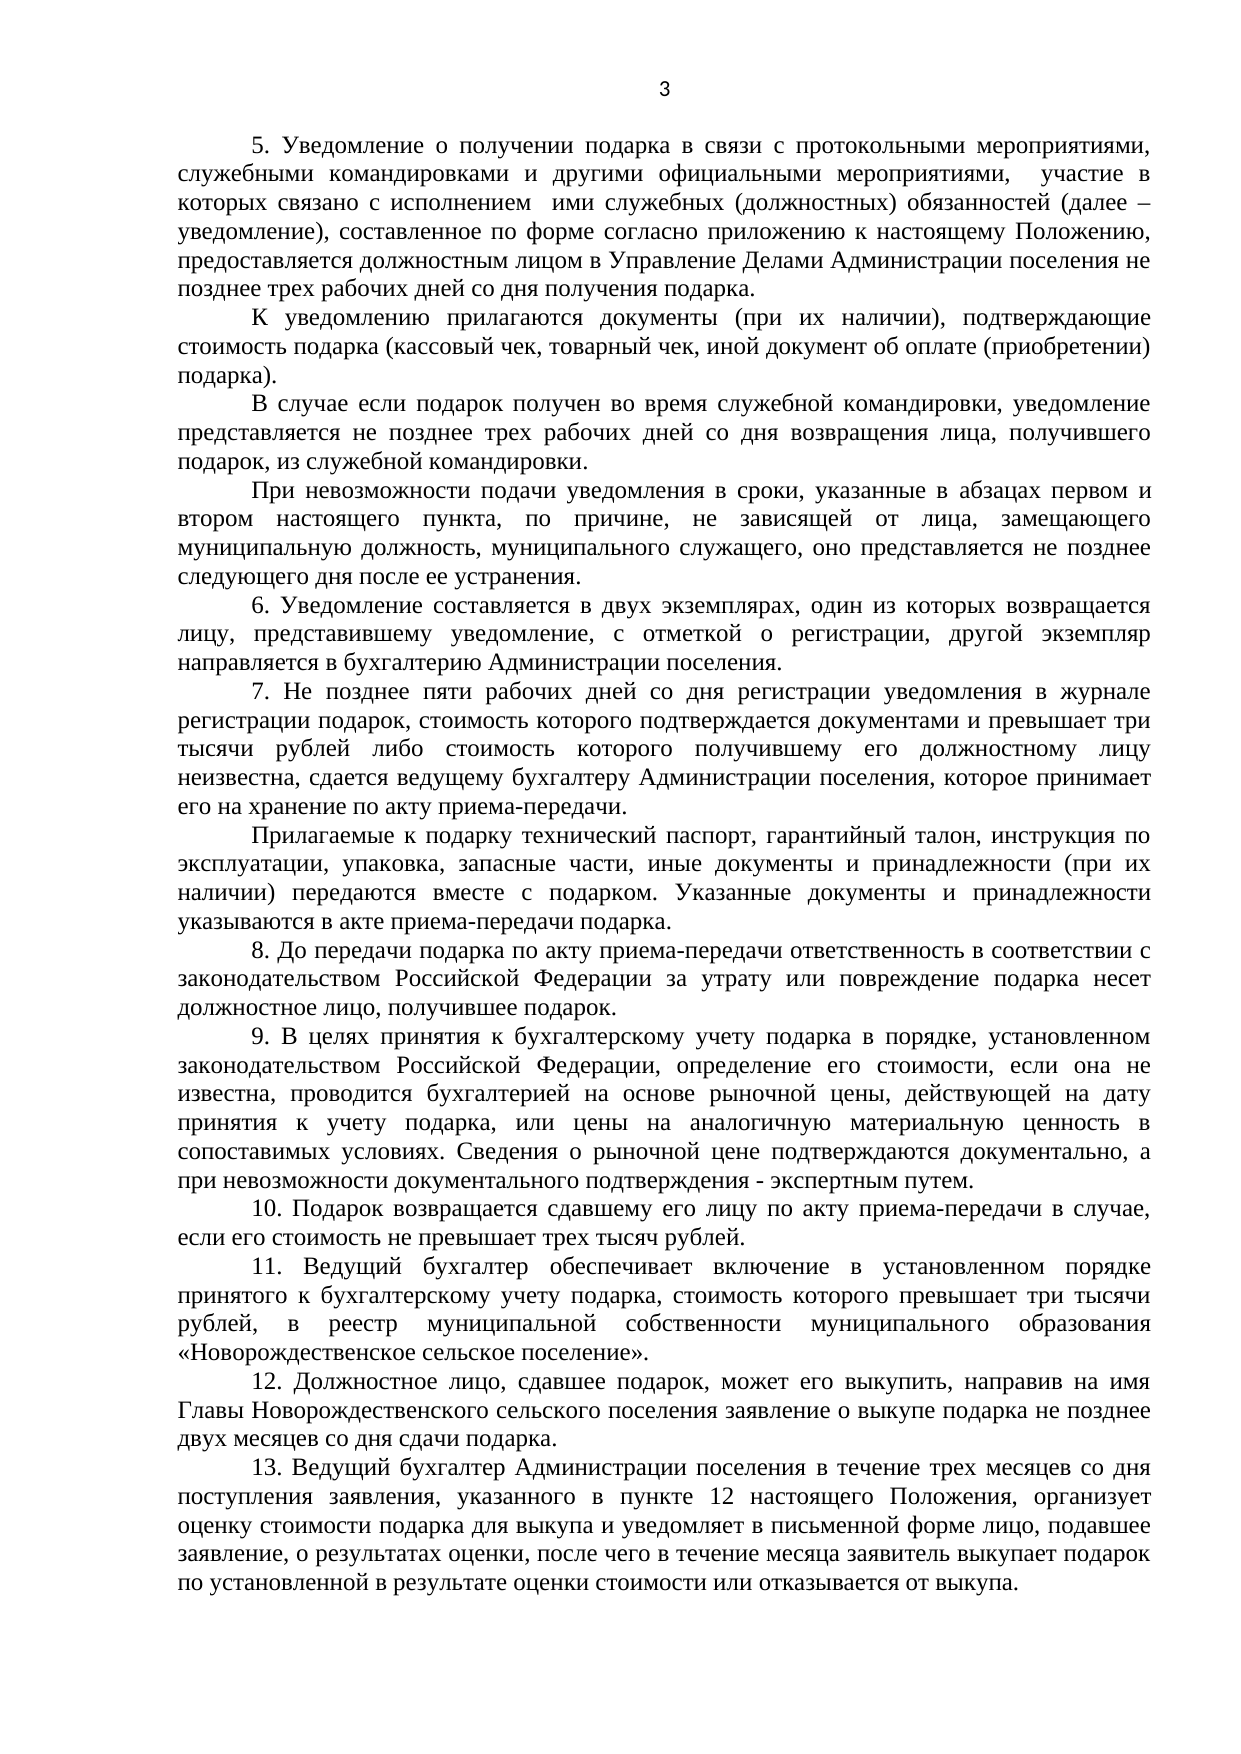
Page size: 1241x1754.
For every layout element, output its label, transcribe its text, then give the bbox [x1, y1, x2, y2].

text 5. Уведомление о получении подарка в связи с протокольными мероприятиями, служебными командировками и другими официальными мероприятиями, участие в которых связано с исполнением ими служебных (должностных) обязанностей (далее – уведомление), составленное по форме согласно приложению к настоящему Положению, предоставляется должностным лицом в Управление Делами Администрации поселения не позднее трех рабочих дней со дня получения подарка. [177, 130, 1152, 302]
text 8. До передачи подарка по акту приема-передачи ответственность в соответствии с законодательством Российской Федерации за утрату или повреждение подарка несет должностное лицо, получившее подарок. [177, 935, 1152, 1021]
text 12. Должностное лицо, сдавшее подарок, может его выкупить, направив на имя Главы Новорождественского сельского поселения заявление о выкупе подарка не позднее двух месяцев со дня сдачи подарка. [177, 1366, 1152, 1452]
text 10. Подарок возвращается сдавшему его лицу по акту приема-передачи в случае, если его стоимость не превышает трех тысяч рублей. [177, 1193, 1152, 1251]
text 11. Ведущий бухгалтер обеспечивает включение в установленном порядке принятого к бухгалтерскому учету подарка, стоимость которого превышает три тысячи рублей, в реестр муниципальной собственности муниципального образования «Новорождественское сельское поселение». [177, 1251, 1152, 1366]
text 6. Уведомление составляется в двух экземплярах, один из которых возвращается лицу, представившему уведомление, с отметкой о регистрации, другой экземпляр направляется в бухгалтерию Администрации поселения. [177, 590, 1152, 676]
text Прилагаемые к подарку технический паспорт, гарантийный талон, инструкция по эксплуатации, упаковка, запасные части, иные документы и принадлежности (при их наличии) передаются вместе с подарком. Указанные документы и принадлежности указываются в акте приема-передачи подарка. [177, 820, 1152, 935]
text При невозможности подачи уведомления в сроки, указанные в абзацах первом и втором настоящего пункта, по причине, не зависящей от лица, замещающего муниципальную должность, муниципального служащего, оно представляется не позднее следующего дня после ее устранения. [177, 475, 1152, 590]
text 13. Ведущий бухгалтер Администрации поселения в течение трех месяцев со дня поступления заявления, указанного в пункте 12 настоящего Положения, организует оценку стоимости подарка для выкупа и уведомляет в письменной форме лицо, подавшее заявление, о результатах оценки, после чего в течение месяца заявитель выкупает подарок по установленной в результате оценки стоимости или отказывается от выкупа. [177, 1452, 1152, 1596]
text В случае если подарок получен во время служебной командировки, уведомление представляется не позднее трех рабочих дней со дня возвращения лица, получившего подарок, из служебной командировки. [177, 388, 1152, 475]
text 9. В целях принятия к бухгалтерскому учету подарка в порядке, установленном законодательством Российской Федерации, определение его стоимости, если она не известна, проводится бухгалтерией на основе рыночной цены, действующей на дату принятия к учету подарка, или цены на аналогичную материальную ценность в сопоставимых условиях. Сведения о рыночной цене подтверждаются документально, а при невозможности документального подтверждения - экспертным путем. [177, 1021, 1152, 1193]
text 7. Не позднее пяти рабочих дней со дня регистрации уведомления в журнале регистрации подарок, стоимость которого подтверждается документами и превышает три тысячи рублей либо стоимость которого получившему его должностному лицу неизвестна, сдается ведущему бухгалтеру Администрации поселения, которое принимает его на хранение по акту приема-передачи. [177, 676, 1152, 820]
text К уведомлению прилагаются документы (при их наличии), подтверждающие стоимость подарка (кассовый чек, товарный чек, иной документ об оплате (приобретении) подарка). [177, 302, 1152, 388]
